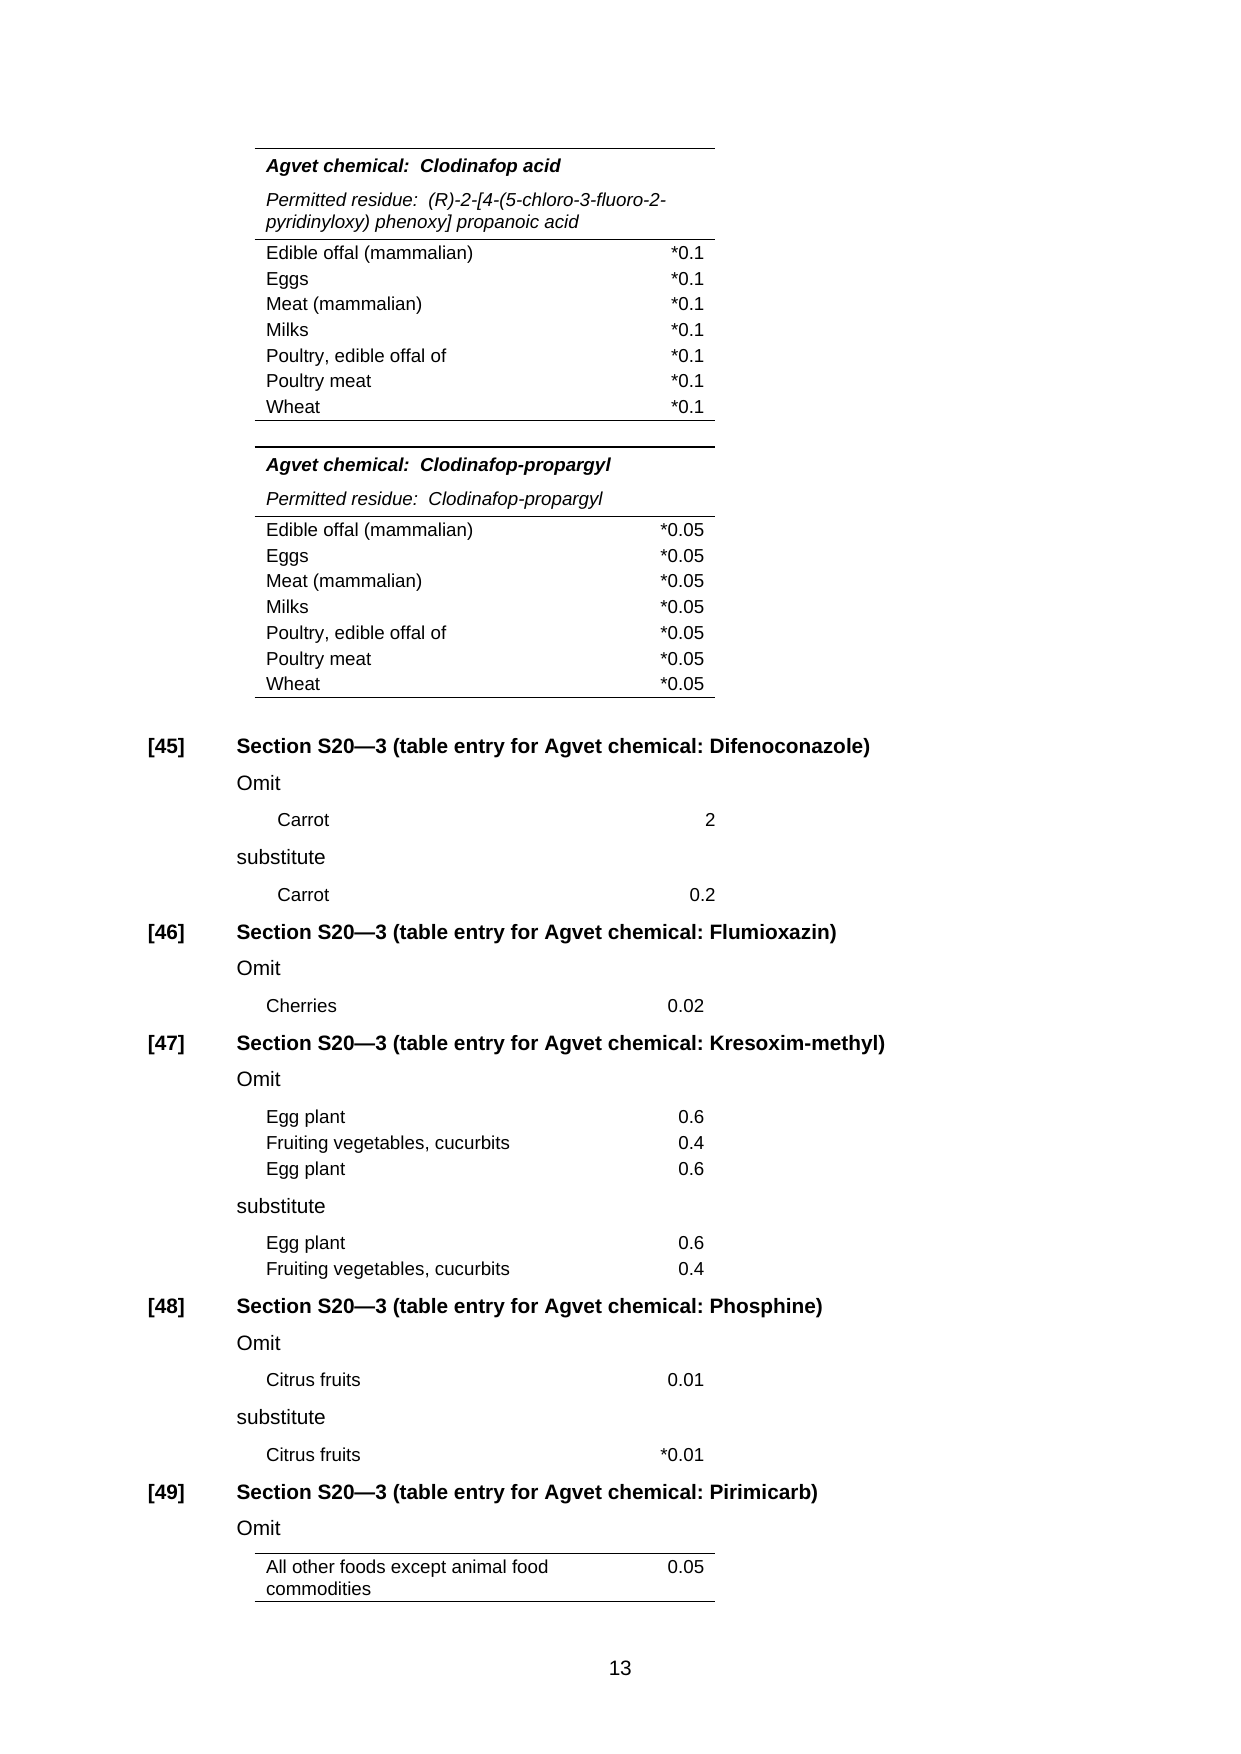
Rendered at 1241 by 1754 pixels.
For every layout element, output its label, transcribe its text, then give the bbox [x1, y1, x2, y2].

table_cell *0.05 [609, 645, 715, 671]
table_cell Edible offal (mammalian) [255, 517, 609, 542]
table_header Agvet chemical: Clodinafop acid [255, 149, 715, 183]
table_cell Wheat [255, 394, 609, 419]
table_cell Poultry, edible offal of [255, 620, 609, 645]
table_cell Milks [255, 317, 609, 342]
table_cell *0.1 [609, 343, 715, 368]
subtitle [47] Section S20—3 (table entry for Agvet chemical: Kresoxim-methyl) [148, 1031, 1092, 1055]
table_header 0.02 [609, 993, 715, 1018]
table_cell *0.1 [609, 240, 715, 265]
text Omit [236, 770, 1092, 794]
table_cell *0.1 [609, 291, 715, 317]
text substitute [236, 1193, 1092, 1217]
table_cell Poultry meat [255, 368, 609, 394]
text Omit [236, 1330, 1092, 1354]
table_header Carrot [266, 881, 620, 907]
text substitute [236, 1405, 1092, 1429]
table_cell Meat (mammalian) [255, 291, 609, 317]
table_cell Poultry, edible offal of [255, 343, 609, 368]
table_header Citrus fruits [255, 1367, 609, 1392]
subtitle [45] Section S20—3 (table entry for Agvet chemical: Difenoconazole) [148, 734, 1092, 758]
table_cell *0.05 [609, 620, 715, 645]
table_cell *0.05 [609, 517, 715, 542]
table_header Egg plant [255, 1104, 609, 1129]
text substitute [236, 845, 1092, 869]
table_cell Egg plant [255, 1155, 609, 1181]
table_cell Wheat [255, 671, 609, 697]
table_cell Meat (mammalian) [255, 568, 609, 594]
text Omit [236, 1516, 1092, 1540]
table_cell *0.1 [609, 394, 715, 419]
subtitle [46] Section S20—3 (table entry for Agvet chemical: Flumioxazin) [148, 920, 1092, 944]
table_header 2 [620, 807, 726, 832]
table_cell Eggs [255, 265, 609, 291]
table_cell Edible offal (mammalian) [255, 240, 609, 265]
table_header 0.05 [609, 1554, 715, 1601]
table_cell Poultry meat [255, 645, 609, 671]
subtitle [49] Section S20—3 (table entry for Agvet chemical: Pirimicarb) [148, 1480, 1092, 1504]
table_cell *0.05 [609, 542, 715, 568]
table_header 0.6 [609, 1230, 715, 1256]
table_header Citrus fruits [255, 1441, 609, 1467]
table_cell *0.1 [609, 317, 715, 342]
table_cell *0.05 [609, 671, 715, 697]
table_cell *0.1 [609, 265, 715, 291]
table_header Agvet chemical: Clodinafop-propargyl [255, 448, 715, 481]
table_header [255, 1554, 609, 1601]
table_header *0.01 [609, 1441, 715, 1467]
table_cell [255, 183, 715, 238]
table_cell *0.05 [609, 594, 715, 619]
table_cell 0.6 [609, 1155, 715, 1181]
table_cell Fruiting vegetables, cucurbits [255, 1256, 609, 1281]
table_header 0.6 [609, 1104, 715, 1129]
table_header 0.01 [609, 1367, 715, 1392]
text Omit [236, 1067, 1092, 1091]
table_cell *0.05 [609, 568, 715, 594]
table_cell Eggs [255, 542, 609, 568]
table_header Egg plant [255, 1230, 609, 1256]
table_cell 0.4 [609, 1130, 715, 1155]
table_cell 0.4 [609, 1256, 715, 1281]
table_cell Permitted residue: Clodinafop-propargyl [255, 481, 715, 516]
table_cell Milks [255, 594, 609, 619]
subtitle [48] Section S20—3 (table entry for Agvet chemical: Phosphine) [148, 1294, 1092, 1318]
text Omit [236, 956, 1092, 980]
table_cell *0.1 [609, 368, 715, 394]
table_header Carrot [266, 807, 620, 832]
table_header 0.2 [620, 881, 726, 907]
table_header Cherries [255, 993, 609, 1018]
table_cell Fruiting vegetables, cucurbits [255, 1130, 609, 1155]
